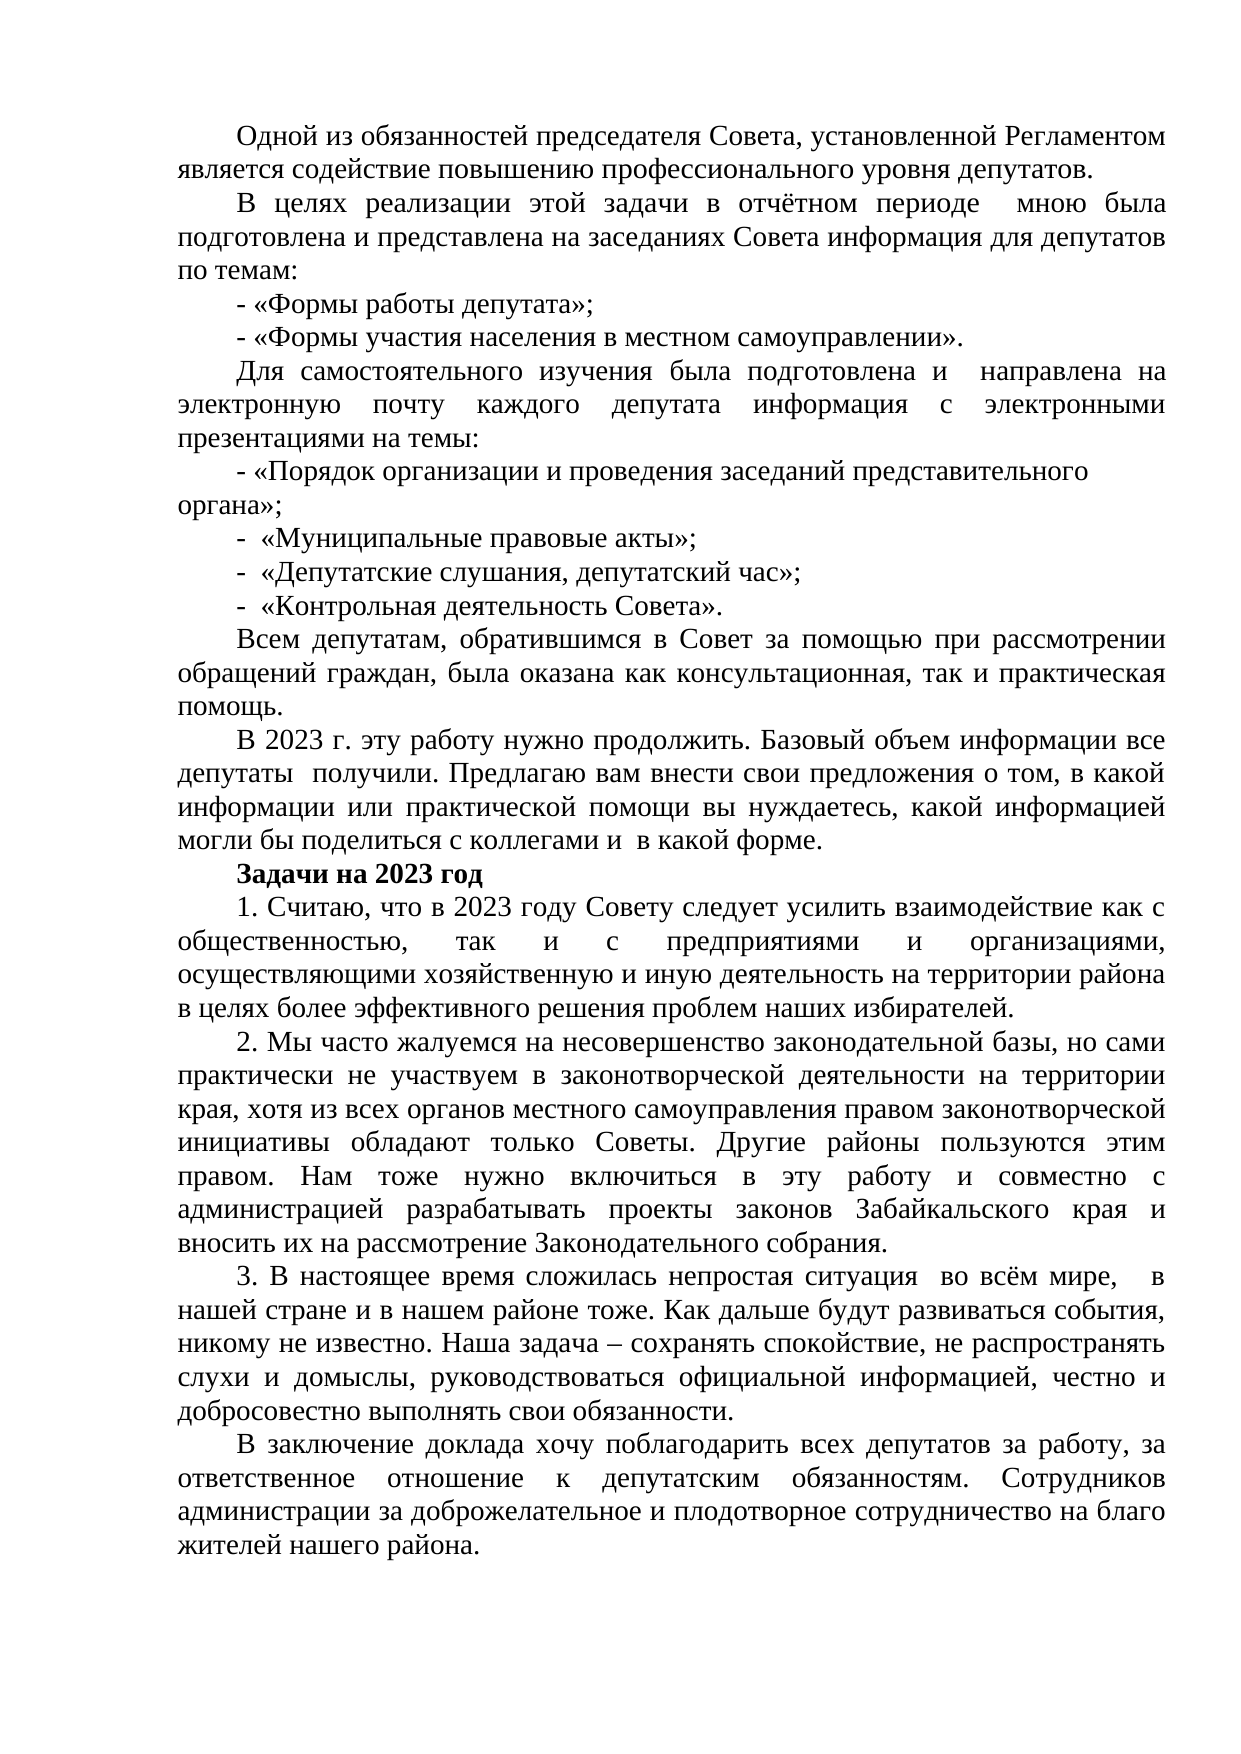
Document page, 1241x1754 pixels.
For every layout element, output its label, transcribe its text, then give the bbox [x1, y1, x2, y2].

text - «Формы участия населения в местном самоуправлении». [177, 319, 1167, 353]
text 1. Считаю, что в 2023 году Совету следует усилить взаимодействие как с общественностью, так и с предприятиями и организациями, осуществляющими хозяйственную и иную деятельность на территории района в целях более эффективного решения проблем наших избирателей. [177, 889, 1167, 1024]
text - «Контрольная деятельность Совета». [177, 588, 1167, 621]
text В целях реализации этой задачи в отчётном периоде мною была подготовлена и представлена на заседаниях Совета информация для депутатов по темам: [177, 185, 1167, 286]
text 3. В настоящее время сложилась непростая ситуация во всём мире, в нашей стране и в нашем районе тоже. Как дальше будут развиваться события, никому не известно. Наша задача – сохранять спокойствие, не распространять слухи и домыслы, руководствоваться официальной информацией, честно и добросовестно выполнять свои обязанности. [177, 1258, 1167, 1426]
text - «Порядок организации и проведения заседаний представительного органа»; [177, 453, 1167, 521]
text В заключение доклада хочу поблагодарить всех депутатов за работу, за ответственное отношение к депутатским обязанностям. Сотрудников администрации за доброжелательное и плодотворное сотрудничество на благо жителей нашего района. [177, 1426, 1167, 1560]
text - «Муниципальные правовые акты»; [177, 521, 1167, 554]
text - «Депутатские слушания, депутатский час»; [177, 554, 1167, 588]
text Одной из обязанностей председателя Совета, установленной Регламентом является содействие повышению профессионального уровня депутатов. [177, 118, 1167, 185]
text - «Формы работы депутата»; [177, 286, 1167, 319]
text В 2023 г. эту работу нужно продолжить. Базовый объем информации все депутаты получили. Предлагаю вам внести свои предложения о том, в какой информации или практической помощи вы нуждаетесь, какой информацией могли бы поделиться с коллегами и в какой форме. [177, 722, 1167, 856]
text Задачи на 2023 год [177, 856, 1167, 889]
text Для самостоятельного изучения была подготовлена и направлена на электронную почту каждого депутата информация с электронными презентациями на темы: [177, 353, 1167, 453]
text Всем депутатам, обратившимся в Совет за помощью при рассмотрении обращений граждан, была оказана как консультационная, так и практическая помощь. [177, 621, 1167, 722]
text 2. Мы часто жалуемся на несовершенство законодательной базы, но сами практически не участвуем в законотворческой деятельности на территории края, хотя из всех органов местного самоуправления правом законотворческой инициативы обладают только Советы. Другие районы пользуются этим правом. Нам тоже нужно включиться в эту работу и совместно с администрацией разрабатывать проекты законов Забайкальского края и вносить их на рассмотрение Законодательного собрания. [177, 1024, 1167, 1258]
